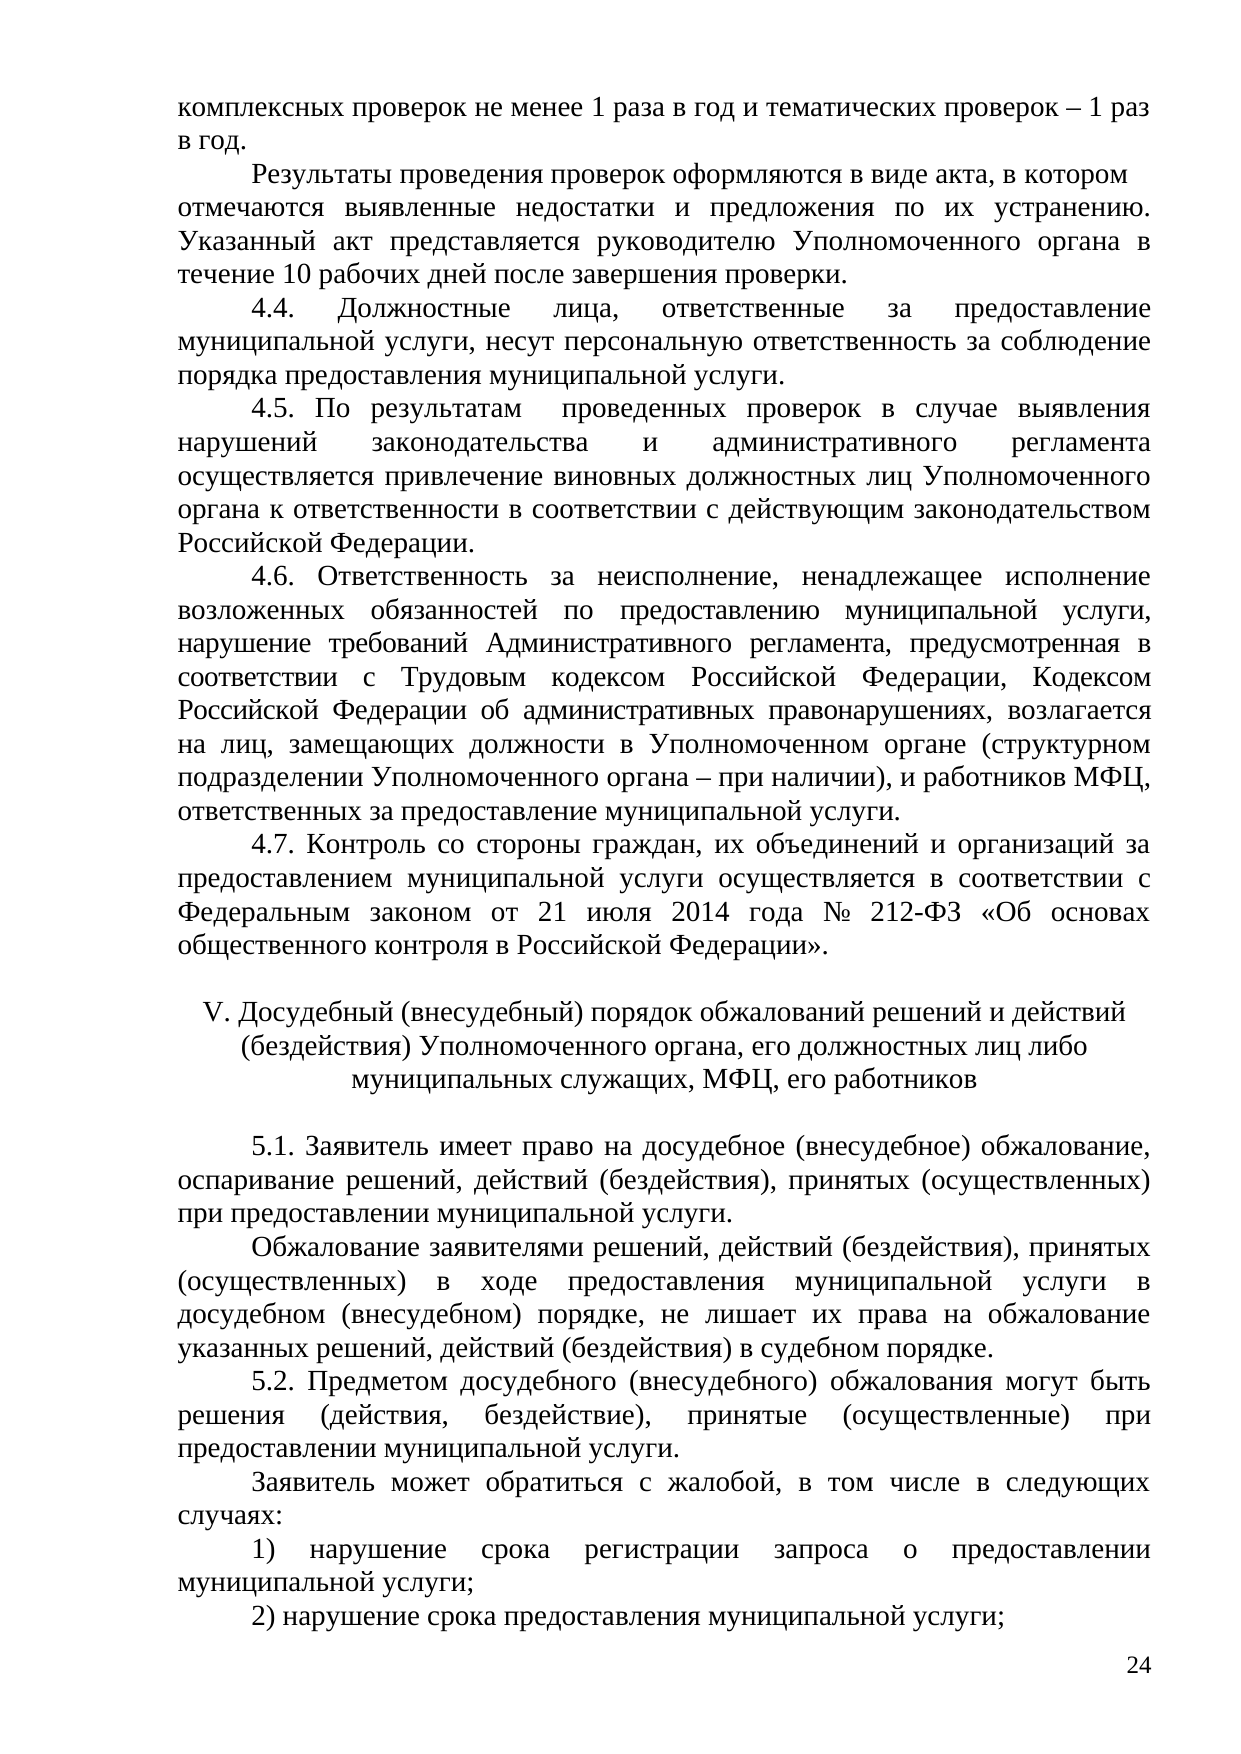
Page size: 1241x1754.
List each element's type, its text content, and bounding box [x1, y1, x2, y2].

text Обжалование заявителями решений, действий (бездействия), принятых (осуществленных) в ходе предоставления муниципальной услуги в досудебном (внесудебном) порядке, не лишает их права на обжалование указанных решений, действий (бездействия) в судебном порядке. [177, 1229, 1152, 1363]
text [177, 89, 1152, 156]
text V. Досудебный (внесудебный) порядок обжалований решений и действий (бездействия) Уполномоченного органа, его должностных лиц либо муниципальных служащих, МФЦ, его работников [177, 994, 1152, 1095]
text 5.1. Заявитель имеет право на досудебное (внесудебное) обжалование, оспаривание решений, действий (бездействия), принятых (осуществленных) при предоставлении муниципальной услуги. [177, 1128, 1152, 1229]
text Заявитель может обратиться с жалобой, в том числе в следующих случаях: [177, 1464, 1152, 1531]
text 1) нарушение срока регистрации запроса о предоставлении муниципальной услуги; [177, 1531, 1152, 1598]
text Результаты проведения проверок оформляются в виде акта, в котором [177, 156, 1152, 189]
text 5.2. Предметом досудебного (внесудебного) обжалования могут быть решения (действия, бездействие), принятые (осуществленные) при предоставлении муниципальной услуги. [177, 1363, 1152, 1464]
text 4.7. Контроль со стороны граждан, их объединений и организаций за предоставлением муниципальной услуги осуществляется в соответствии с Федеральным законом от 21 июля 2014 года № 212-ФЗ «Об основах общественного контроля в Российской Федерации». [177, 827, 1152, 961]
text 4.5. По результатам проведенных проверок в случае выявления нарушений законодательства и административного регламента осуществляется привлечение виновных должностных лиц Уполномоченного органа к ответственности в соответствии с действующим законодательством Российской Федерации. [177, 391, 1152, 558]
text отмечаются выявленные недостатки и предложения по их устранению. Указанный акт представляется руководителю Уполномоченного органа в течение 10 рабочих дней после завершения проверки. [177, 189, 1152, 290]
text 2) нарушение срока предоставления муниципальной услуги; [177, 1598, 1152, 1632]
text 4.4. Должностные лица, ответственные за предоставление муниципальной услуги, несут персональную ответственность за соблюдение порядка предоставления муниципальной услуги. [177, 290, 1152, 391]
text 4.6. Ответственность за неисполнение, ненадлежащее исполнение возложенных обязанностей по предоставлению муниципальной услуги, нарушение требований Административного регламента, предусмотренная в соответствии с Трудовым кодексом Российской Федерации, Кодексом Российской Федерации об административных правонарушениях, возлагается на лиц, замещающих должности в Уполномоченном органе (структурном подразделении Уполномоченного органа – при наличии), и работников МФЦ, ответственных за предоставление муниципальной услуги. [177, 558, 1152, 827]
